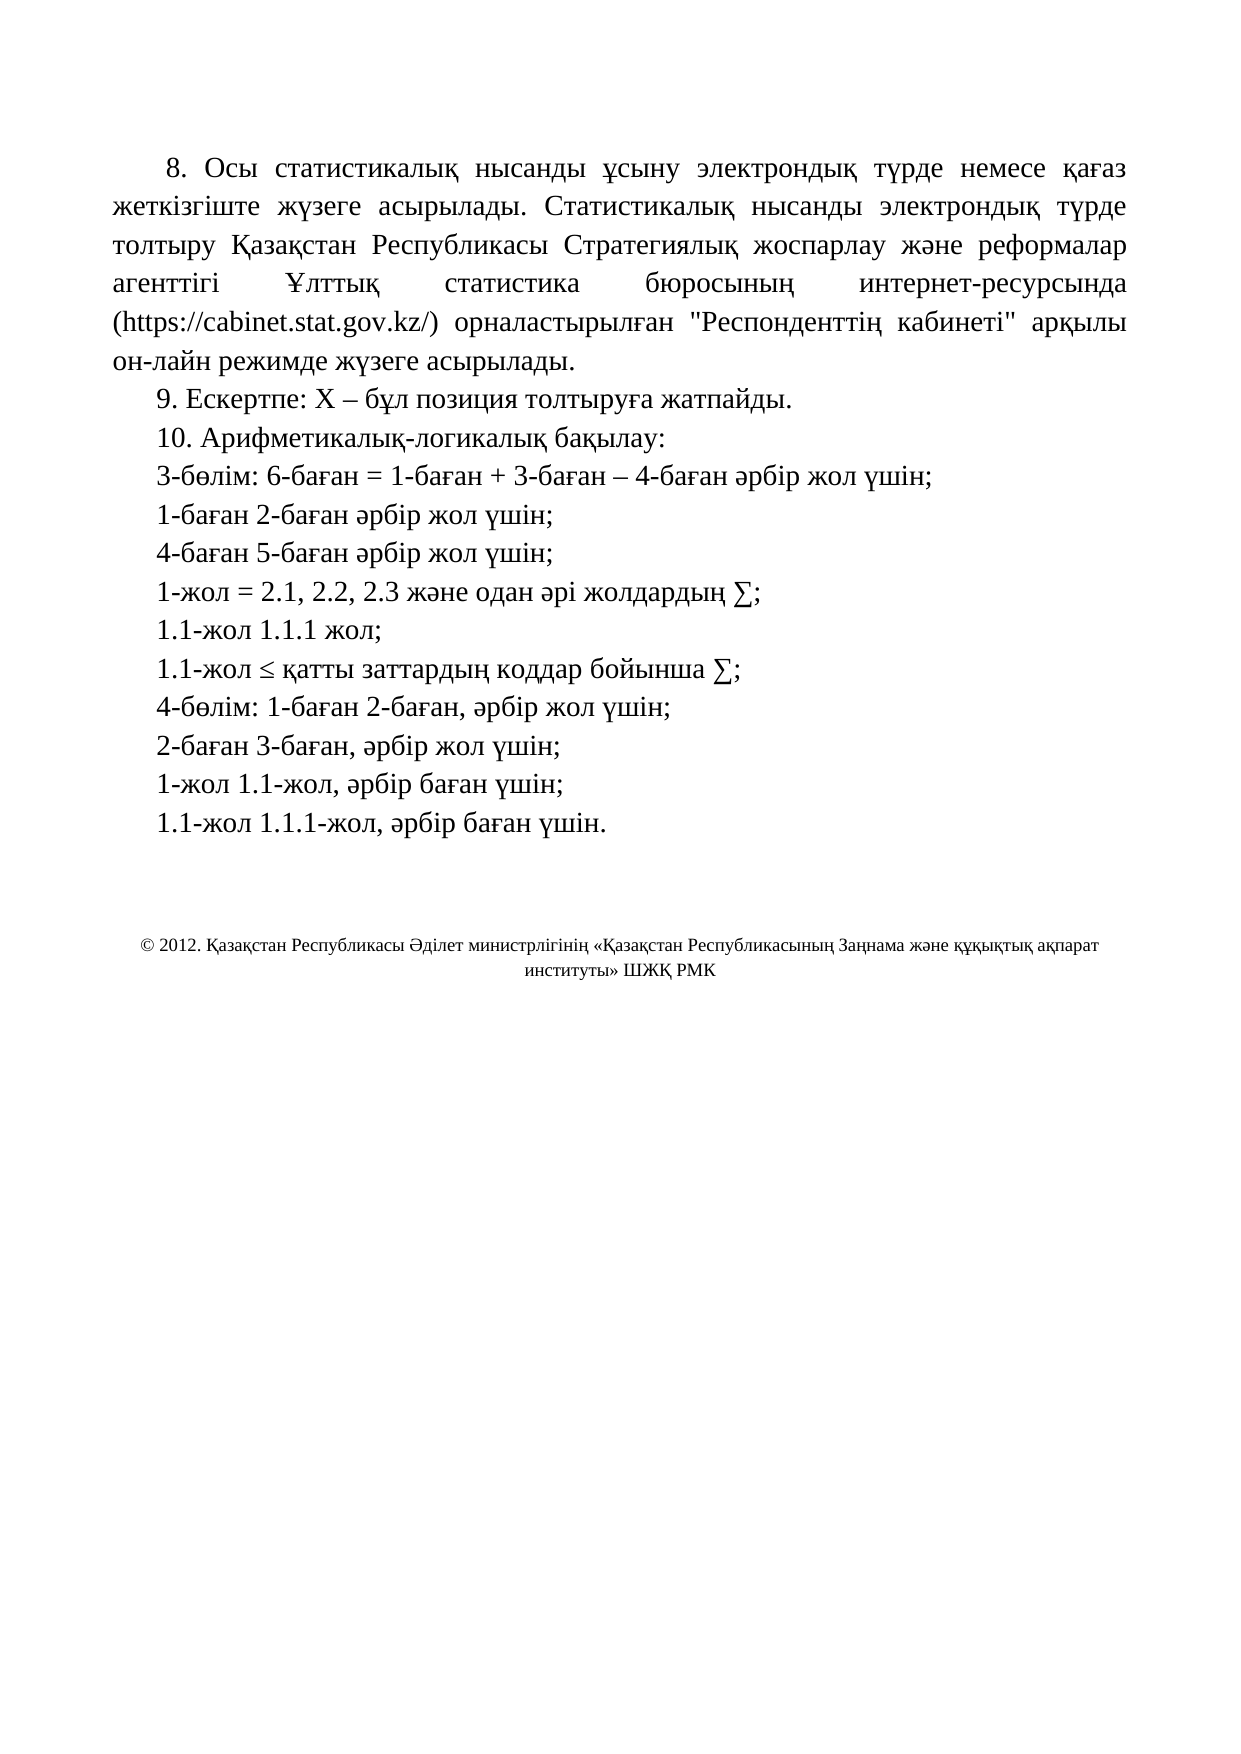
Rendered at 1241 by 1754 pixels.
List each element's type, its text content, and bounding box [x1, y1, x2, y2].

text 10. Арифметикалық-логикалық бақылау: [112, 420, 1128, 453]
text 1-жол 1.1-жол, әрбір баған үшін; [112, 767, 1128, 800]
text 1.1-жол ≤ қатты заттардың коддар бойынша ∑; [112, 651, 1128, 684]
text 1.1-жол 1.1.1-жол, әрбір баған үшін. [112, 805, 1128, 839]
text 1-жол = 2.1, 2.2, 2.3 және одан әрі жолдардың ∑; [112, 574, 1128, 607]
text 1-баған 2-баған әрбір жол үшін; [112, 497, 1128, 530]
text 8. Осы статистикалық нысанды ұсыну электрондық түрде немесе қағаз жеткізгіште жүзеге асырылады. Статистикалық нысанды электрондық түрде толтыру Қазақстан Республикасы Стратегиялық жоспарлау және реформалар агенттігі Ұлттық статистика бюросының интернет-ресурсында (https://cabіnet.stat.gov.kz/) орналастырылған "Респонденттің кабинеті" арқылы он-лайн режимде жүзеге асырылады. [112, 150, 1128, 376]
text 9. Ескертпе: Х – бұл позиция толтыруға жатпайды. [112, 381, 1128, 415]
text 4-бөлім: 1-баған 2-баған, әрбір жол үшін; [112, 689, 1128, 723]
text 4-баған 5-баған әрбір жол үшін; [112, 535, 1128, 569]
text 2-баған 3-баған, әрбір жол үшін; [112, 728, 1128, 762]
text 3-бөлім: 6-баған = 1-баған + 3-баған – 4-баған әрбір жол үшін; [112, 458, 1128, 492]
text © 2012. Қазақстан Республикасы Әділет министрлігінің «Қазақстан Республикасының Заңнама және құқықтық ақпарат институты» ШЖҚ РМК [112, 934, 1128, 981]
text 1.1-жол 1.1.1 жол; [112, 612, 1128, 646]
